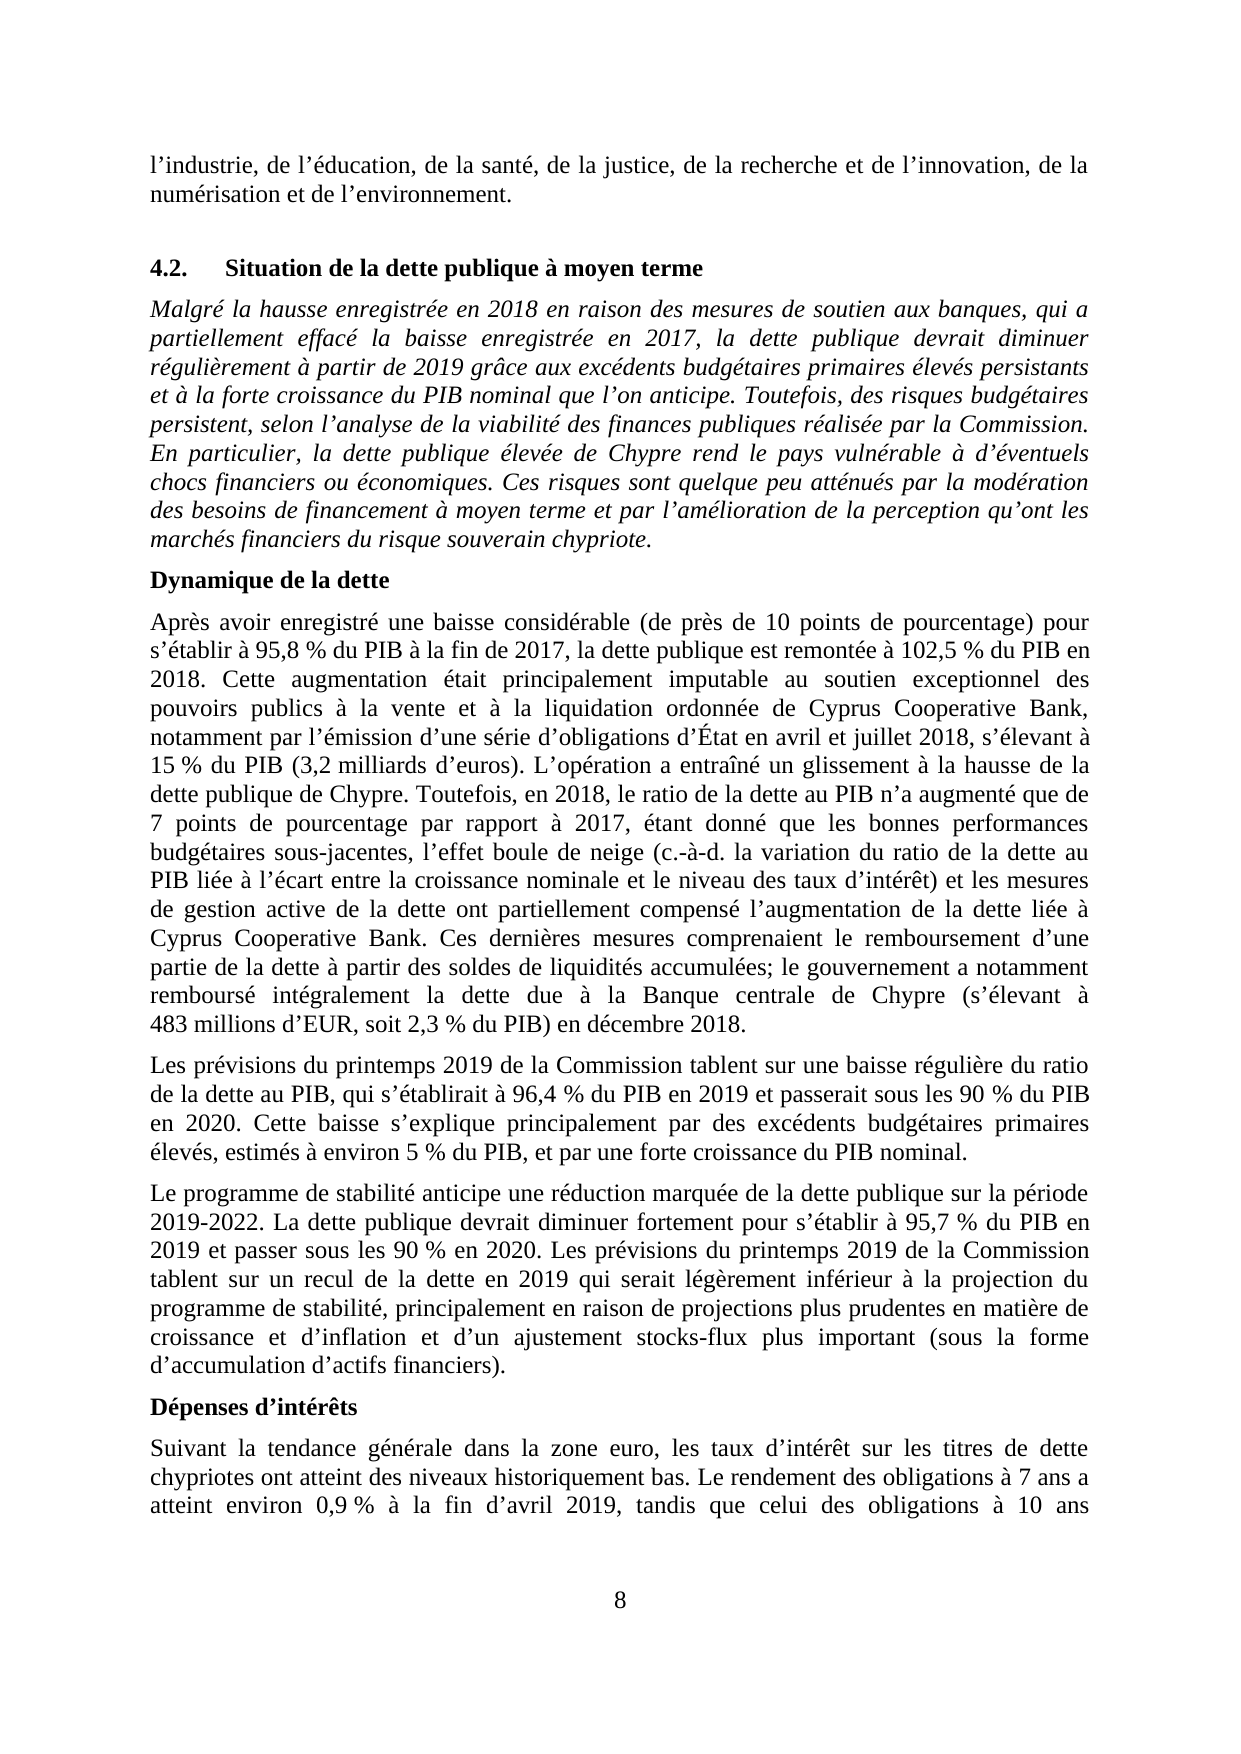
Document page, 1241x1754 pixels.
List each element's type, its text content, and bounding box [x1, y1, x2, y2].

text Après avoir enregistré une baisse considérable (de près de 10 points de pourcentage) pour s’établir à 95,8 % du PIB à la fin de 2017, la dette publique est remontée à 102,5 % du PIB en 2018. Cette augmentation était principalement imputable au soutien exceptionnel des pouvoirs publics à la vente et à la liquidation ordonnée de Cyprus Cooperative Bank, notamment par l’émission d’une série d’obligations d’État en avril et juillet 2018, s’élevant à 15 % du PIB (3,2 milliards d’euros). L’opération a entraîné un glissement à la hausse de la dette publique de Chypre. Toutefois, en 2018, le ratio de la dette au PIB n’a augmenté que de 7 points de pourcentage par rapport à 2017, étant donné que les bonnes performances budgétaires sous-jacentes, l’effet boule de neige (c.-à-d. la variation du ratio de la dette au PIB liée à l’écart entre la croissance nominale et le niveau des taux d’intérêt) et les mesures de gestion active de la dette ont partiellement compensé l’augmentation de la dette liée à Cyprus Cooperative Bank. Ces dernières mesures comprenaient le remboursement d’une partie de la dette à partir des soldes de liquidités accumulées; le gouvernement a notamment remboursé intégralement la dette due à la Banque centrale de Chypre (s’élevant à 483 millions d’EUR, soit 2,3 % du PIB) en décembre 2018. [150, 607, 1090, 1038]
text 4.2. Situation de la dette publique à moyen terme [150, 253, 1090, 282]
text Les prévisions du printemps 2019 de la Commission tablent sur une baisse régulière du ratio de la dette au PIB, qui s’établirait à 96,4 % du PIB en 2019 et passerait sous les 90 % du PIB en 2020. Cette baisse s’explique principalement par des excédents budgétaires primaires élevés, estimés à environ 5 % du PIB, et par une forte croissance du PIB nominal. [150, 1050, 1090, 1165]
text Dynamique de la dette [150, 565, 1090, 594]
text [150, 150, 1090, 207]
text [150, 1433, 1090, 1519]
text Malgré la hausse enregistrée en 2018 en raison des mesures de soutien aux banques, qui a partiellement effacé la baisse enregistrée en 2017, la dette publique devrait diminuer régulièrement à partir de 2019 grâce aux excédents budgétaires primaires élevés persistants et à la forte croissance du PIB nominal que l’on anticipe. Toutefois, des risques budgétaires persistent, selon l’analyse de la viabilité des finances publiques réalisée par la Commission. En particulier, la dette publique élevée de Chypre rend le pays vulnérable à d’éventuels chocs financiers ou économiques. Ces risques sont quelque peu atténués par la modération des besoins de financement à moyen terme et par l’amélioration de la perception qu’ont les marchés financiers du risque souverain chypriote. [150, 294, 1090, 553]
text Le programme de stabilité anticipe une réduction marquée de la dette publique sur la période 2019-2022. La dette publique devrait diminuer fortement pour s’établir à 95,7 % du PIB en 2019 et passer sous les 90 % en 2020. Les prévisions du printemps 2019 de la Commission tablent sur un recul de la dette en 2019 qui serait légèrement inférieur à la projection du programme de stabilité, principalement en raison de projections plus prudentes en matière de croissance et d’inflation et d’un ajustement stocks-flux plus important (sous la forme d’accumulation d’actifs financiers). [150, 1178, 1090, 1379]
text Dépenses d’intérêts [150, 1392, 1090, 1420]
